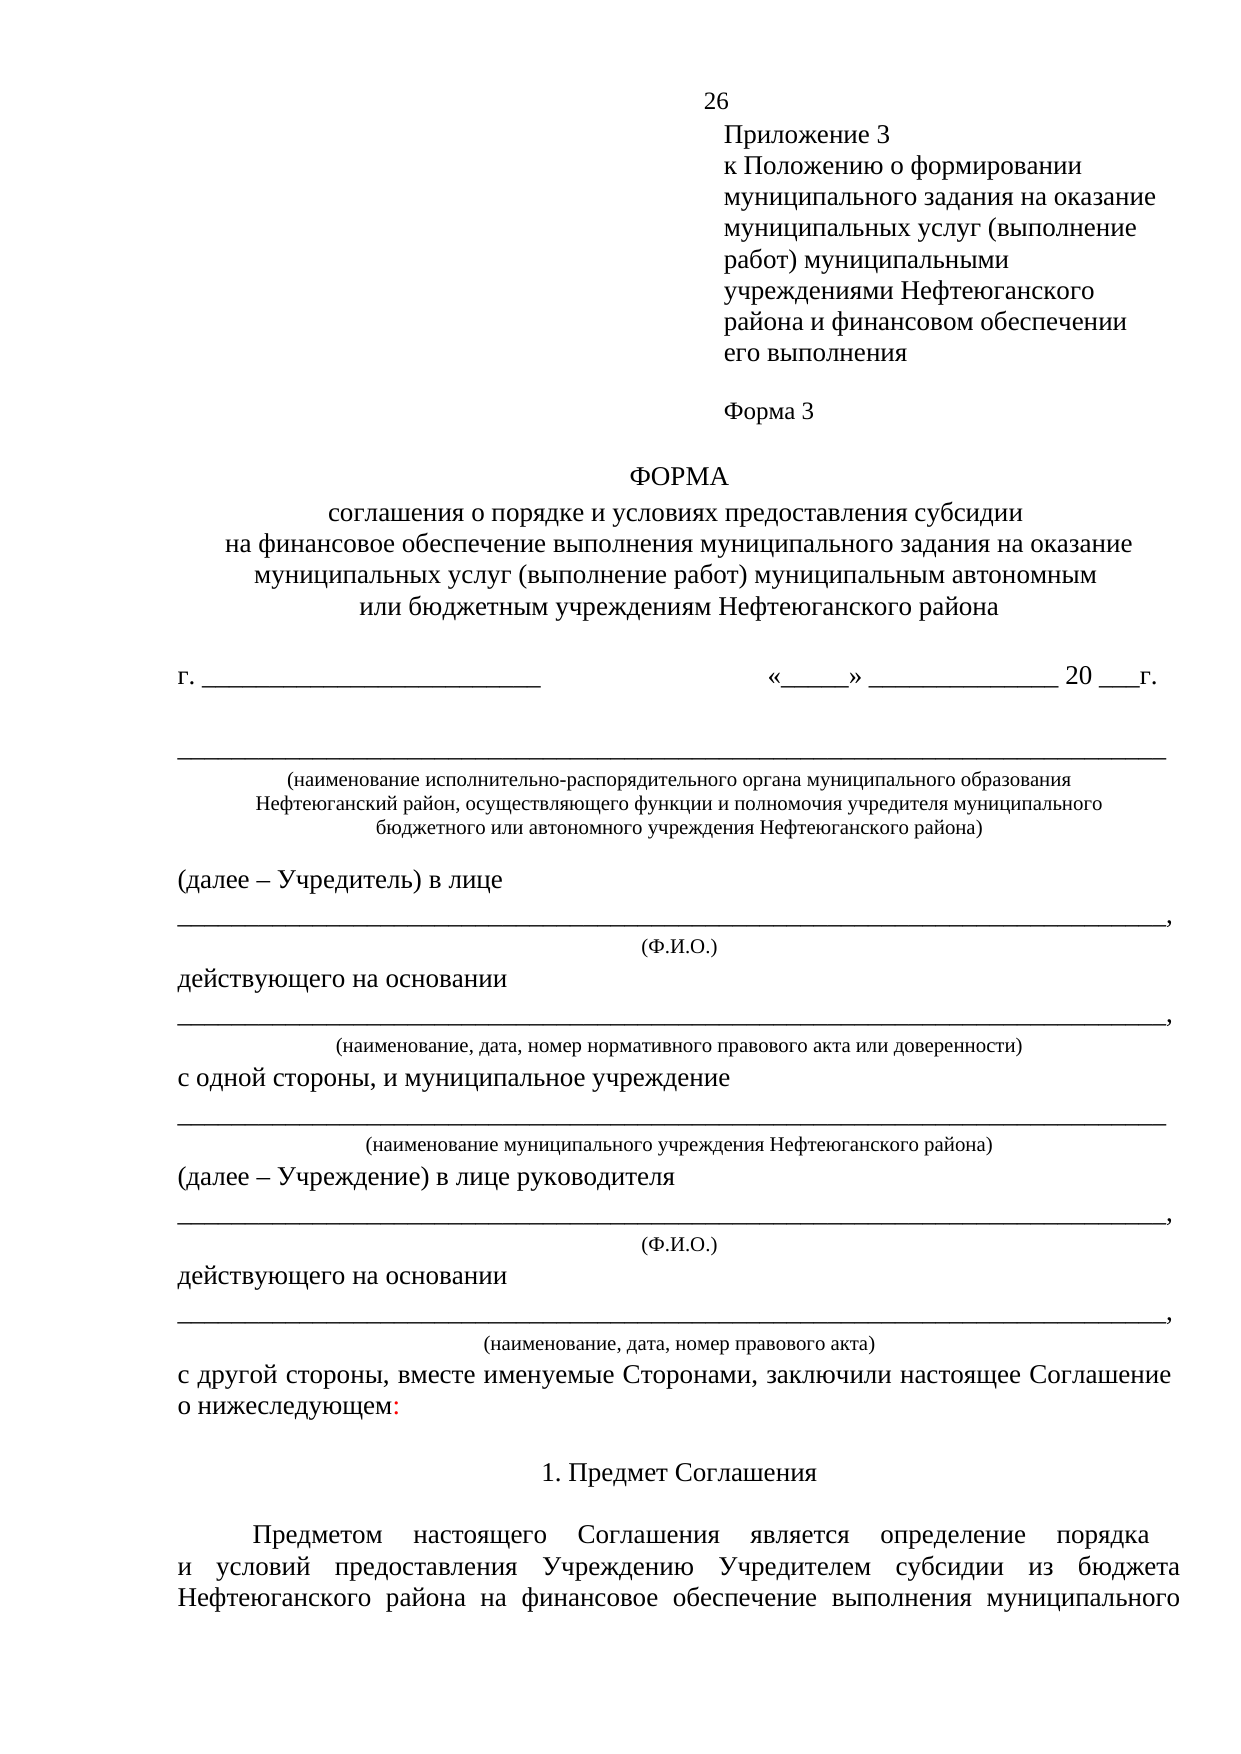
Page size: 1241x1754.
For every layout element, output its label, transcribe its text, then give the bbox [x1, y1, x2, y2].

text с другой стороны, вместе именуемые Сторонами, заключили настоящее Соглашение о нижеследующем: [177, 1358, 1181, 1420]
text г. _________________________ «_____» ______________ 20 ___г. [177, 659, 1181, 691]
text (далее – Учреждение) в лице руководителя _________________________________________________________________________, [177, 1160, 1181, 1227]
text бюджетного или автономного учреждения Нефтеюганского района) [177, 815, 1181, 839]
text (Ф.И.О.) [177, 1231, 1181, 1256]
text (наименование муниципального учреждения Нефтеюганского района) [177, 1132, 1181, 1156]
text ФОРМА [177, 461, 1181, 492]
text (наименование, дата, номер нормативного правового акта или доверенности) [177, 1033, 1181, 1057]
text (наименование исполнительно-распорядительного органа муниципального образования [177, 767, 1181, 791]
text (наименование, дата, номер правового акта) [177, 1331, 1181, 1354]
text Нефтеюганский район, осуществляющего функции и полномочия учредителя муниципального [177, 791, 1181, 815]
text _________________________________________________________________________ [177, 731, 1181, 762]
text (Ф.И.О.) [177, 934, 1181, 958]
text соглашения о порядке и условиях предоставления субсидии на финансовое обеспечение выполнения муниципального задания на оказание муниципальных услуг (выполнение работ) муниципальным автономным или бюджетным учреждениям Нефтеюганского района [177, 496, 1181, 621]
text с одной стороны, и муниципальное учреждение _________________________________________________________________________ [177, 1061, 1181, 1128]
text Приложение 3 [723, 118, 1181, 149]
text действующего на основании _________________________________________________________________________, [177, 1259, 1181, 1326]
text 1. Предмет Соглашения [177, 1456, 1181, 1487]
text (далее – Учредитель) в лице _________________________________________________________________________, [177, 863, 1181, 930]
text к Положению о формировании муниципального задания на оказание муниципальных услуг (выполнение работ) муниципальными учреждениями Нефтеюганского района и финансовом обеспечении его выполнения [723, 149, 1181, 367]
text Форма 3 [177, 396, 1181, 425]
text действующего на основании _________________________________________________________________________, [177, 962, 1181, 1029]
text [177, 1518, 1181, 1612]
